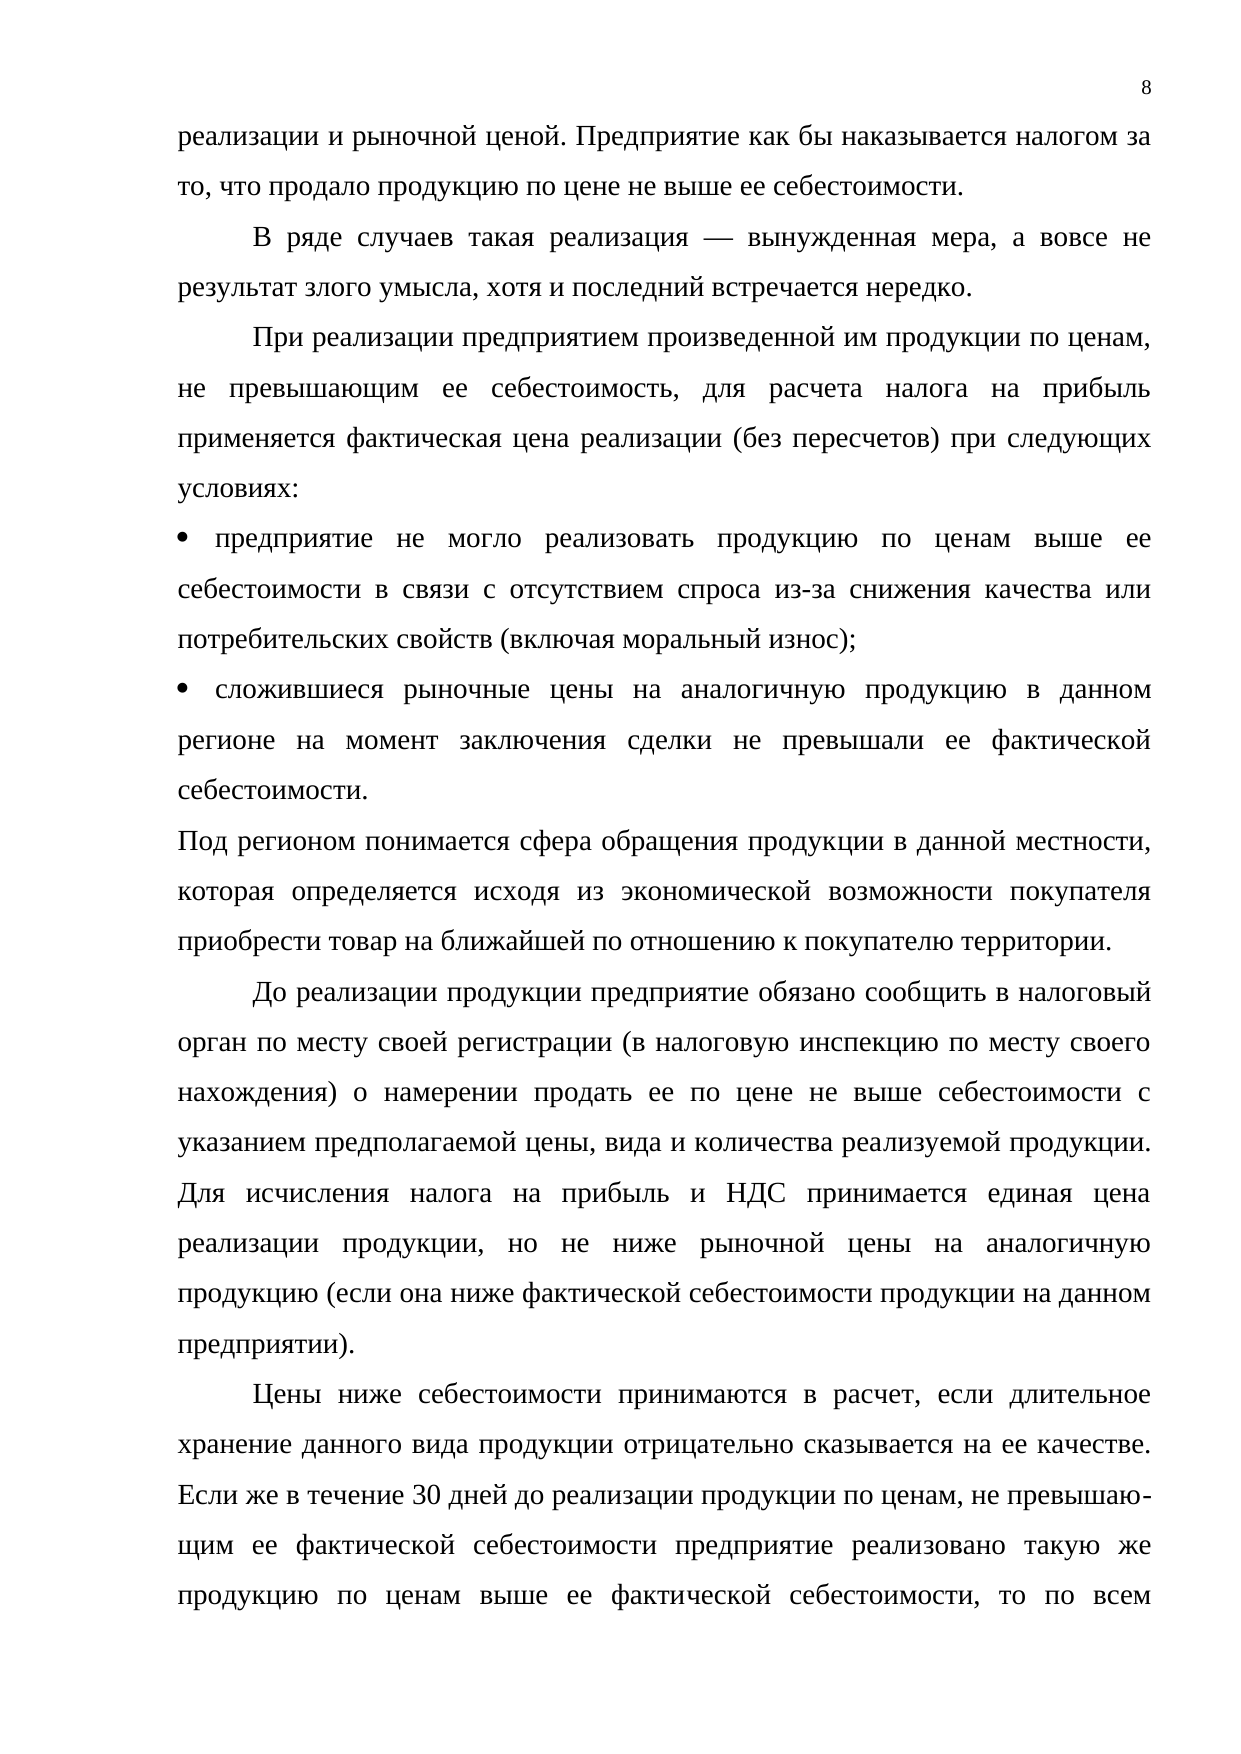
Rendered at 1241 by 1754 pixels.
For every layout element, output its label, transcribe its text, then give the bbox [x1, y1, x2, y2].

text При реализации предприятием произведенной им продукции по ценам, не превышающим ее себестоимость, для расчета налога на прибыль применяется фактическая цена реализации (без пересчетов) при следующих условиях: [177, 319, 1152, 504]
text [177, 118, 1152, 202]
list предприятие не могло реализовать продукцию по ценам выше ее себестоимости в связи с отсутствием спроса из-за снижения качества или потребительских свойств (включая моральный износ); [177, 521, 1152, 655]
text В ряде случаев такая реализация — вынужденная мера, а вовсе не результат злого умысла, хотя и последний встречается нередко. [177, 219, 1152, 303]
text До реализации продукции предприятие обязано сообщить в налоговый орган по месту своей регистрации (в налоговую инспекцию по месту своего нахождения) о намерении продать ее по цене не выше себестоимости с указанием предполагаемой цены, вида и количества реализуемой продукции. Для исчисления налога на прибыль и НДС принимается единая цена реализации продукции, но не ниже рыночной цены на аналогичную продукцию (если она ниже фактической себестоимости продукции на данном предприятии). [177, 974, 1152, 1359]
list сложившиеся рыночные цены на аналогичную продукцию в данном регионе на момент заключения сделки не превышали ее фактической себестоимости. [177, 672, 1152, 806]
text Под регионом понимается сфера обращения продукции в данной местности, которая определяется исходя из экономической возможности покупателя приобрести товар на ближайшей по отношению к покупателю территории. [177, 823, 1152, 957]
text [177, 1376, 1152, 1611]
